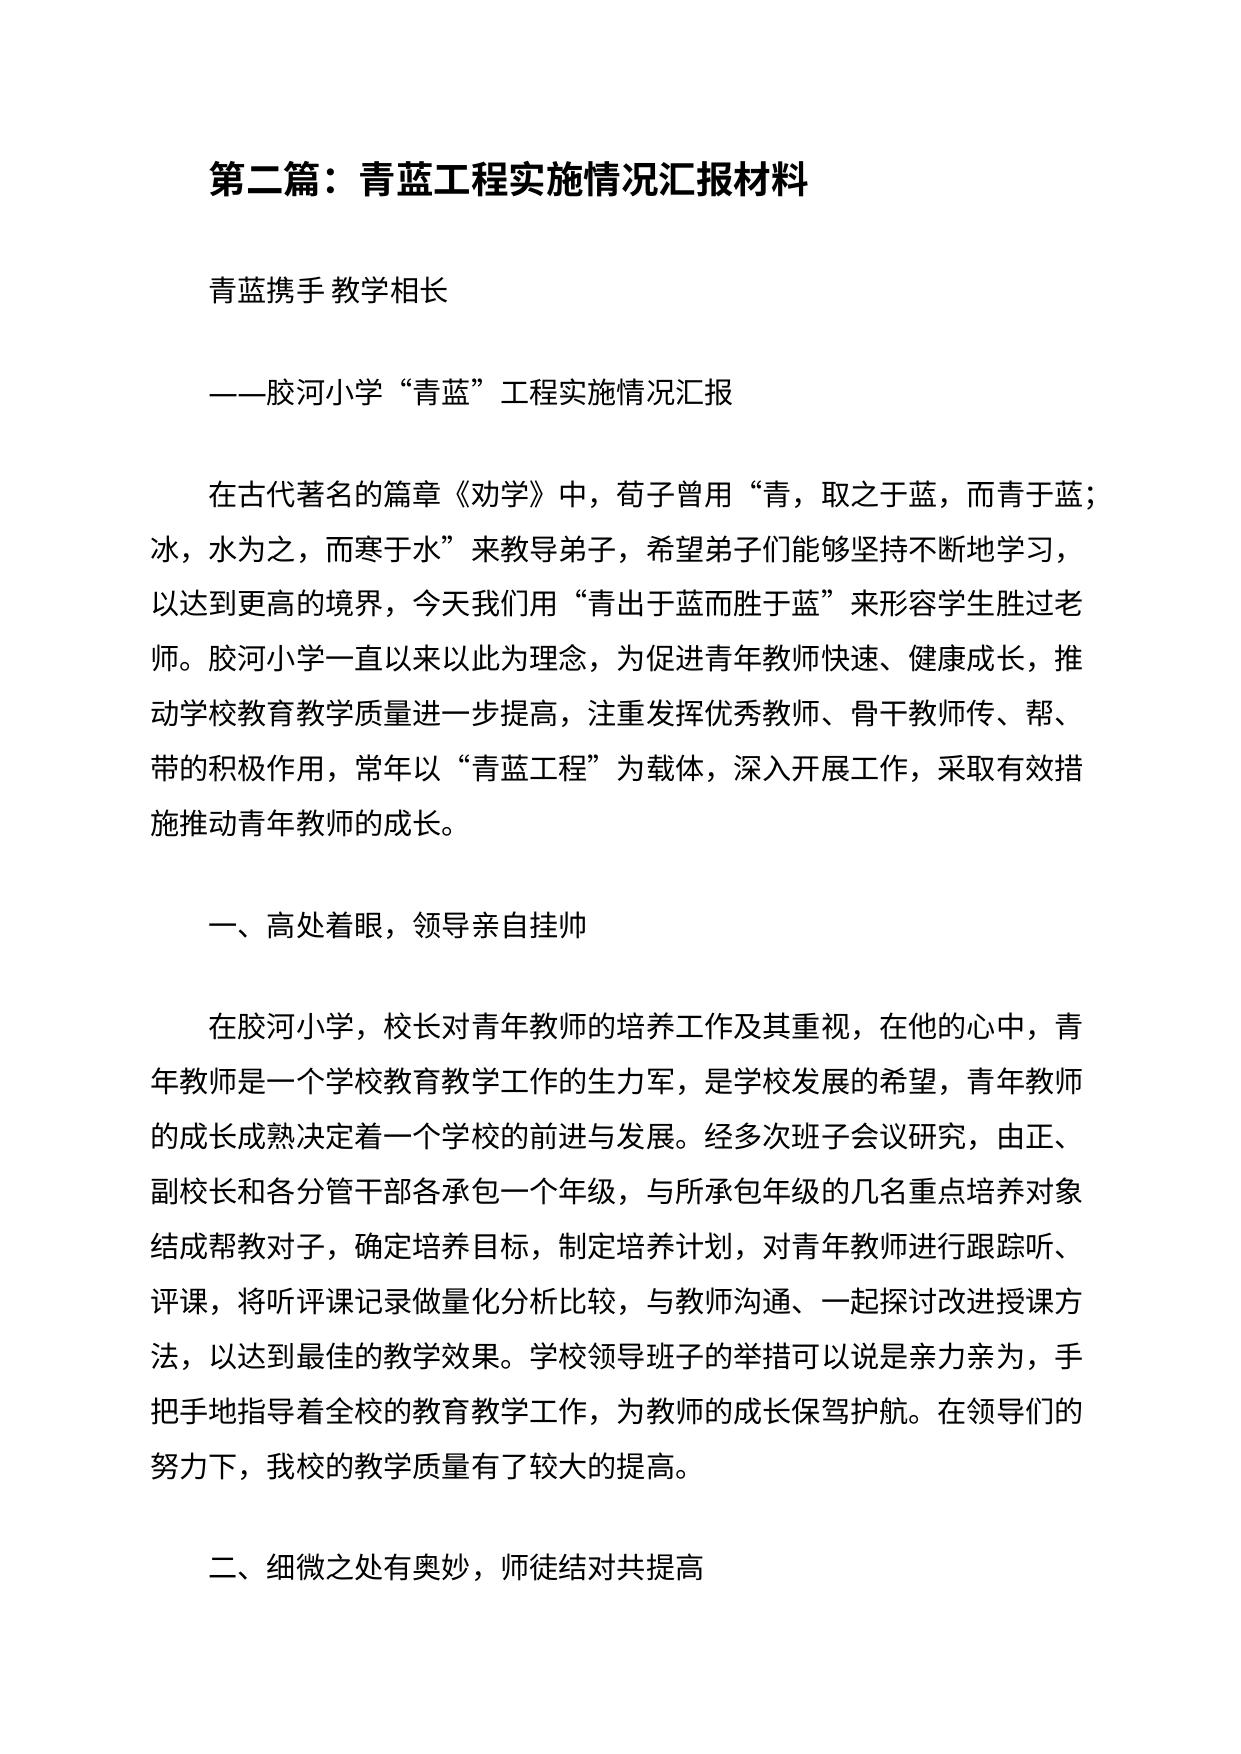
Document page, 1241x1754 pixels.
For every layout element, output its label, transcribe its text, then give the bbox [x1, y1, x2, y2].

text 一、高处着眼，领导亲自挂帅 [150, 902, 1090, 944]
text 第二篇：青蓝工程实施情况汇报材料 [150, 150, 1090, 204]
text 在胶河小学，校长对青年教师的培养工作及其重视，在他的心中，青年教师是一个学校教育教学工作的生力军，是学校发展的希望，青年教师的成长成熟决定着一个学校的前进与发展。经多次班子会议研究，由正、副校长和各分管干部各承包一个年级，与所承包年级的几名重点培养对象结成帮教对子，确定培养目标，制定培养计划，对青年教师进行跟踪听、评课，将听评课记录做量化分析比较，与教师沟通、一起探讨改进授课方法，以达到最佳的教学效果。学校领导班子的举措可以说是亲力亲为，手把手地指导着全校的教育教学工作，为教师的成长保驾护航。在领导们的努力下，我校的教学质量有了较大的提高。 [150, 1004, 1090, 1486]
text 二、细微之处有奥妙，师徒结对共提高 [150, 1545, 1090, 1587]
text 在古代著名的篇章《劝学》中，荀子曾用“青，取之于蓝，而青于蓝；冰，水为之，而寒于水”来教导弟子，希望弟子们能够坚持不断地学习，以达到更高的境界，今天我们用“青出于蓝而胜于蓝”来形容学生胜过老师。胶河小学一直以来以此为理念，为促进青年教师快速、健康成长，推动学校教育教学质量进一步提高，注重发挥优秀教师、骨干教师传、帮、带的积极作用，常年以“青蓝工程”为载体，深入开展工作，采取有效措施推动青年教师的成长。 [150, 471, 1090, 843]
text 青蓝携手 教学相长 [150, 267, 1090, 310]
text ——胶河小学“青蓝”工程实施情况汇报 [150, 369, 1090, 412]
